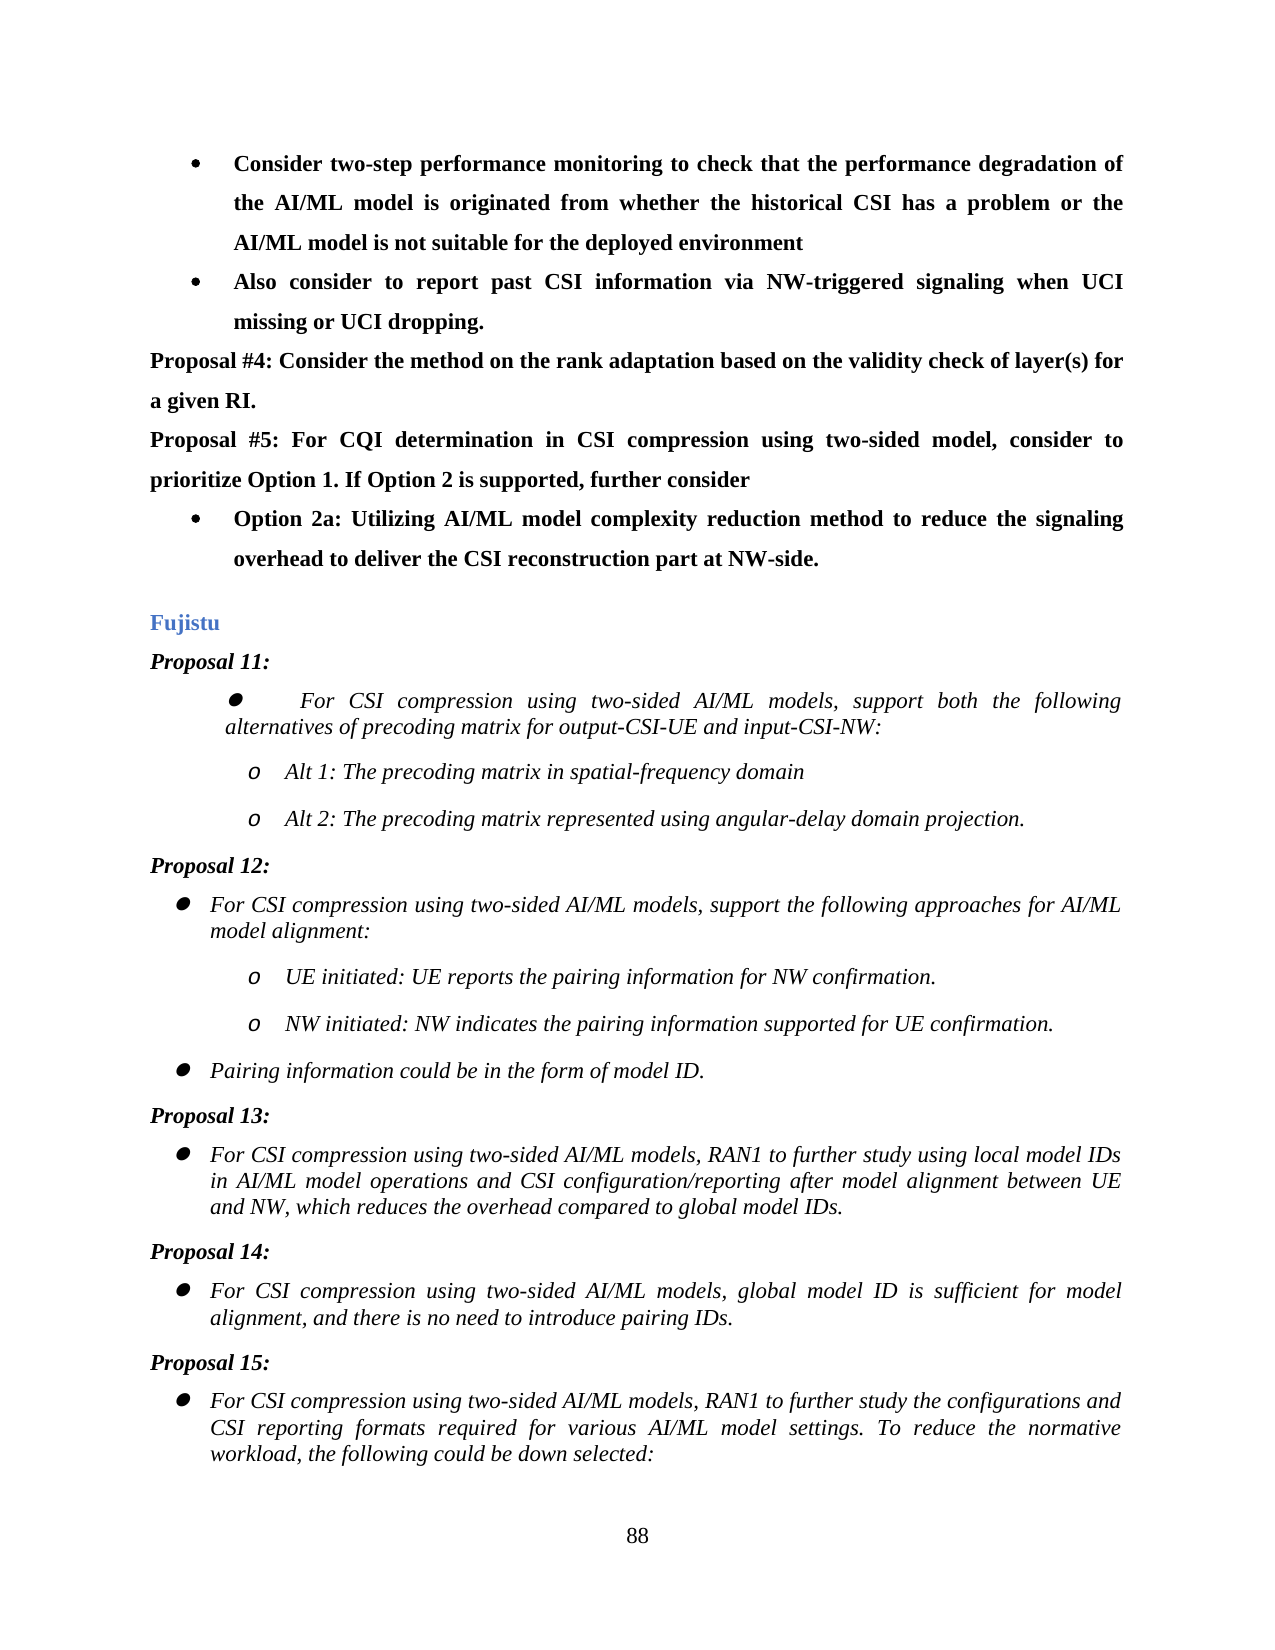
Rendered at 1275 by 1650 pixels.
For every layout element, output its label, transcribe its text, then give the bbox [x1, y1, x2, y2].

list For CSI compression using two-sided AI/ML models, support the following approaches for AI/ML model alignment: [172, 891, 1125, 944]
list Consider two-step performance monitoring to check that the performance degradation of the AI/ML model is originated from whether the historical CSI has a problem or the AI/ML model is not suitable for the deployed environment [192, 150, 1125, 255]
list Alt 2: The precoding matrix represented using angular-delay domain projection. [247, 805, 1125, 834]
list Option 2a: Utilizing AI/ML model complexity reduction method to reduce the signaling overhead to deliver the CSI reconstruction part at NW-side. [192, 505, 1125, 571]
text Proposal 13: [150, 1102, 1125, 1128]
list Also consider to report past CSI information via NW-triggered signaling when UCI missing or UCI dropping. [192, 268, 1125, 334]
list For CSI compression using two-sided AI/ML models, support both the following alternatives of precoding matrix for output-CSI-UE and input-CSI-NW: [225, 687, 1125, 740]
text Proposal #4: Consider the method on the rank adaptation based on the validity check of layer(s) for a given RI. [150, 347, 1125, 413]
text Proposal 12: [150, 852, 1125, 879]
text Fujistu [150, 609, 1125, 636]
text Proposal 15: [150, 1349, 1125, 1375]
list For CSI compression using two-sided AI/ML models, RAN1 to further study the configurations and CSI reporting formats required for various AI/ML model settings. To reduce the normative workload, the following could be down selected: [172, 1388, 1125, 1467]
list For CSI compression using two-sided AI/ML models, RAN1 to further study using local model IDs in AI/ML model operations and CSI configuration/reporting after model alignment between UE and NW, which reduces the overhead compared to global model IDs. [172, 1141, 1125, 1220]
text Proposal 11: [150, 648, 1125, 674]
list For CSI compression using two-sided AI/ML models, global model ID is sufficient for model alignment, and there is no need to introduce pairing IDs. [172, 1277, 1125, 1330]
text Proposal #5: For CQI determination in CSI compression using two-sided model, consider to prioritize Option 1. If Option 2 is supported, further consider [150, 426, 1125, 492]
list Alt 1: The precoding matrix in spatial-frequency domain [247, 758, 1125, 787]
list NW initiated: NW indicates the pairing information supported for UE confirmation. [247, 1010, 1125, 1038]
list Pairing information could be in the form of model ID. [172, 1057, 1125, 1083]
text Proposal 14: [150, 1238, 1125, 1265]
list UE initiated: UE reports the pairing information for NW confirmation. [247, 963, 1125, 991]
